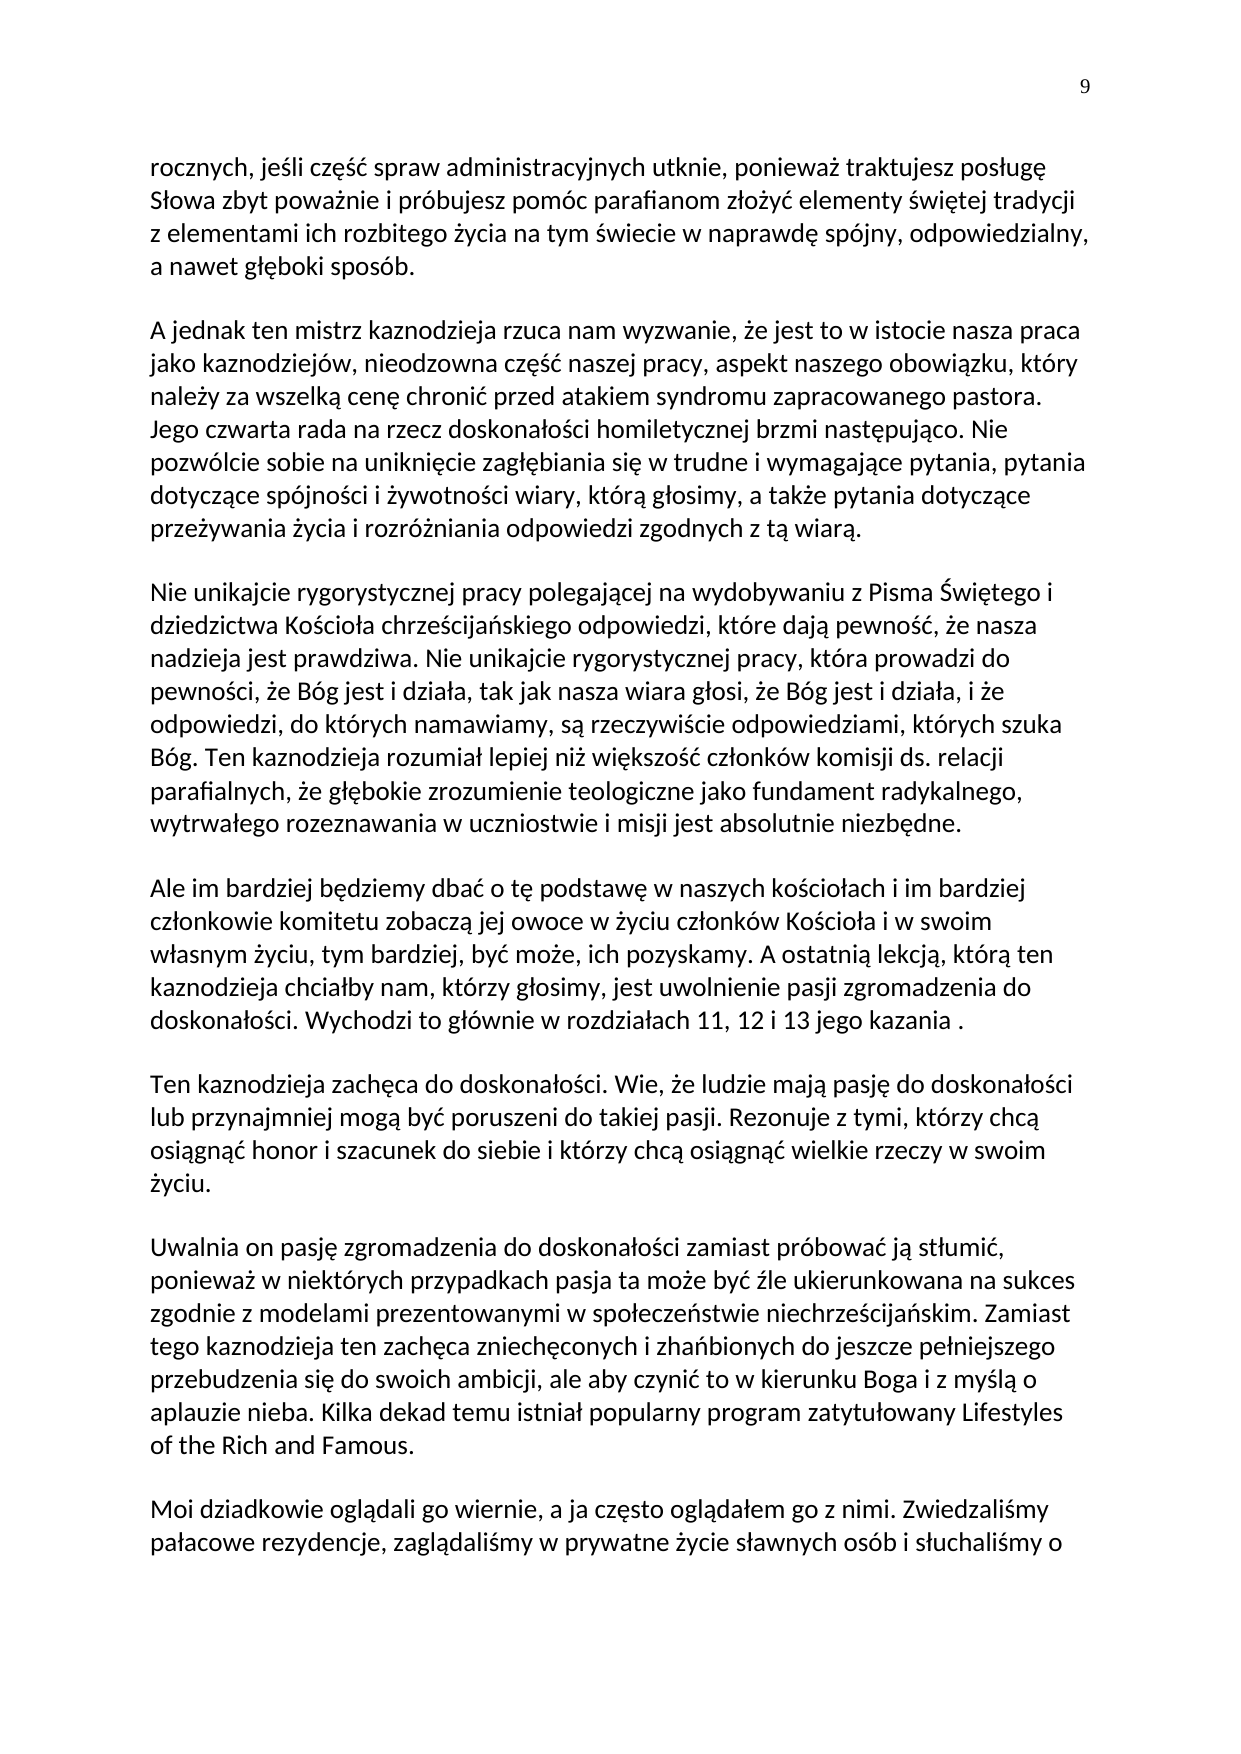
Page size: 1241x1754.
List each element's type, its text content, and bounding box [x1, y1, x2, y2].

text Ten kaznodzieja zachęca do doskonałości. Wie, że ludzie mają pasję do doskonałości lub przynajmniej mogą być poruszeni do takiej pasji. Rezonuje z tymi, którzy chcą osiągnąć honor i szacunek do siebie i którzy chcą osiągnąć wielkie rzeczy w swoim życiu. [150, 1067, 1090, 1199]
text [150, 1493, 1090, 1559]
text A jednak ten mistrz kaznodzieja rzuca nam wyzwanie, że jest to w istocie nasza praca jako kaznodziejów, nieodzowna część naszej pracy, aspekt naszego obowiązku, który należy za wszelką cenę chronić przed atakiem syndromu zapracowanego pastora. Jego czwarta rada na rzecz doskonałości homiletycznej brzmi następująco. Nie pozwólcie sobie na uniknięcie zagłębiania się w trudne i wymagające pytania, pytania dotyczące spójności i żywotności wiary, którą głosimy, a także pytania dotyczące przeżywania życia i rozróżniania odpowiedzi zgodnych z tą wiarą. [150, 313, 1090, 544]
text Ale im bardziej będziemy dbać o tę podstawę w naszych kościołach i im bardziej członkowie komitetu zobaczą jej owoce w życiu członków Kościoła i w swoim własnym życiu, tym bardziej, być może, ich pozyskamy. A ostatnią lekcją, którą ten kaznodzieja chciałby nam, którzy głosimy, jest uwolnienie pasji zgromadzenia do doskonałości. Wychodzi to głównie w rozdziałach 11, 12 i 13 jego kazania . [150, 871, 1090, 1036]
text Uwalnia on pasję zgromadzenia do doskonałości zamiast próbować ją stłumić, ponieważ w niektórych przypadkach pasja ta może być źle ukierunkowana na sukces zgodnie z modelami prezentowanymi w społeczeństwie niechrześcijańskim. Zamiast tego kaznodzieja ten zachęca zniechęconych i zhańbionych do jeszcze pełniejszego przebudzenia się do swoich ambicji, ale aby czynić to w kierunku Boga i z myślą o aplauzie nieba. Kilka dekad temu istniał popularny program zatytułowany Lifestyles of the Rich and Famous. [150, 1230, 1090, 1461]
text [150, 150, 1090, 282]
text Nie unikajcie rygorystycznej pracy polegającej na wydobywaniu z Pisma Świętego i dziedzictwa Kościoła chrześcijańskiego odpowiedzi, które dają pewność, że nasza nadzieja jest prawdziwa. Nie unikajcie rygorystycznej pracy, która prowadzi do pewności, że Bóg jest i działa, tak jak nasza wiara głosi, że Bóg jest i działa, i że odpowiedzi, do których namawiamy, są rzeczywiście odpowiedziami, których szuka Bóg. Ten kaznodzieja rozumiał lepiej niż większość członków komisji ds. relacji parafialnych, że głębokie zrozumienie teologiczne jako fundament radykalnego, wytrwałego rozeznawania w uczniostwie i misji jest absolutnie niezbędne. [150, 576, 1090, 840]
